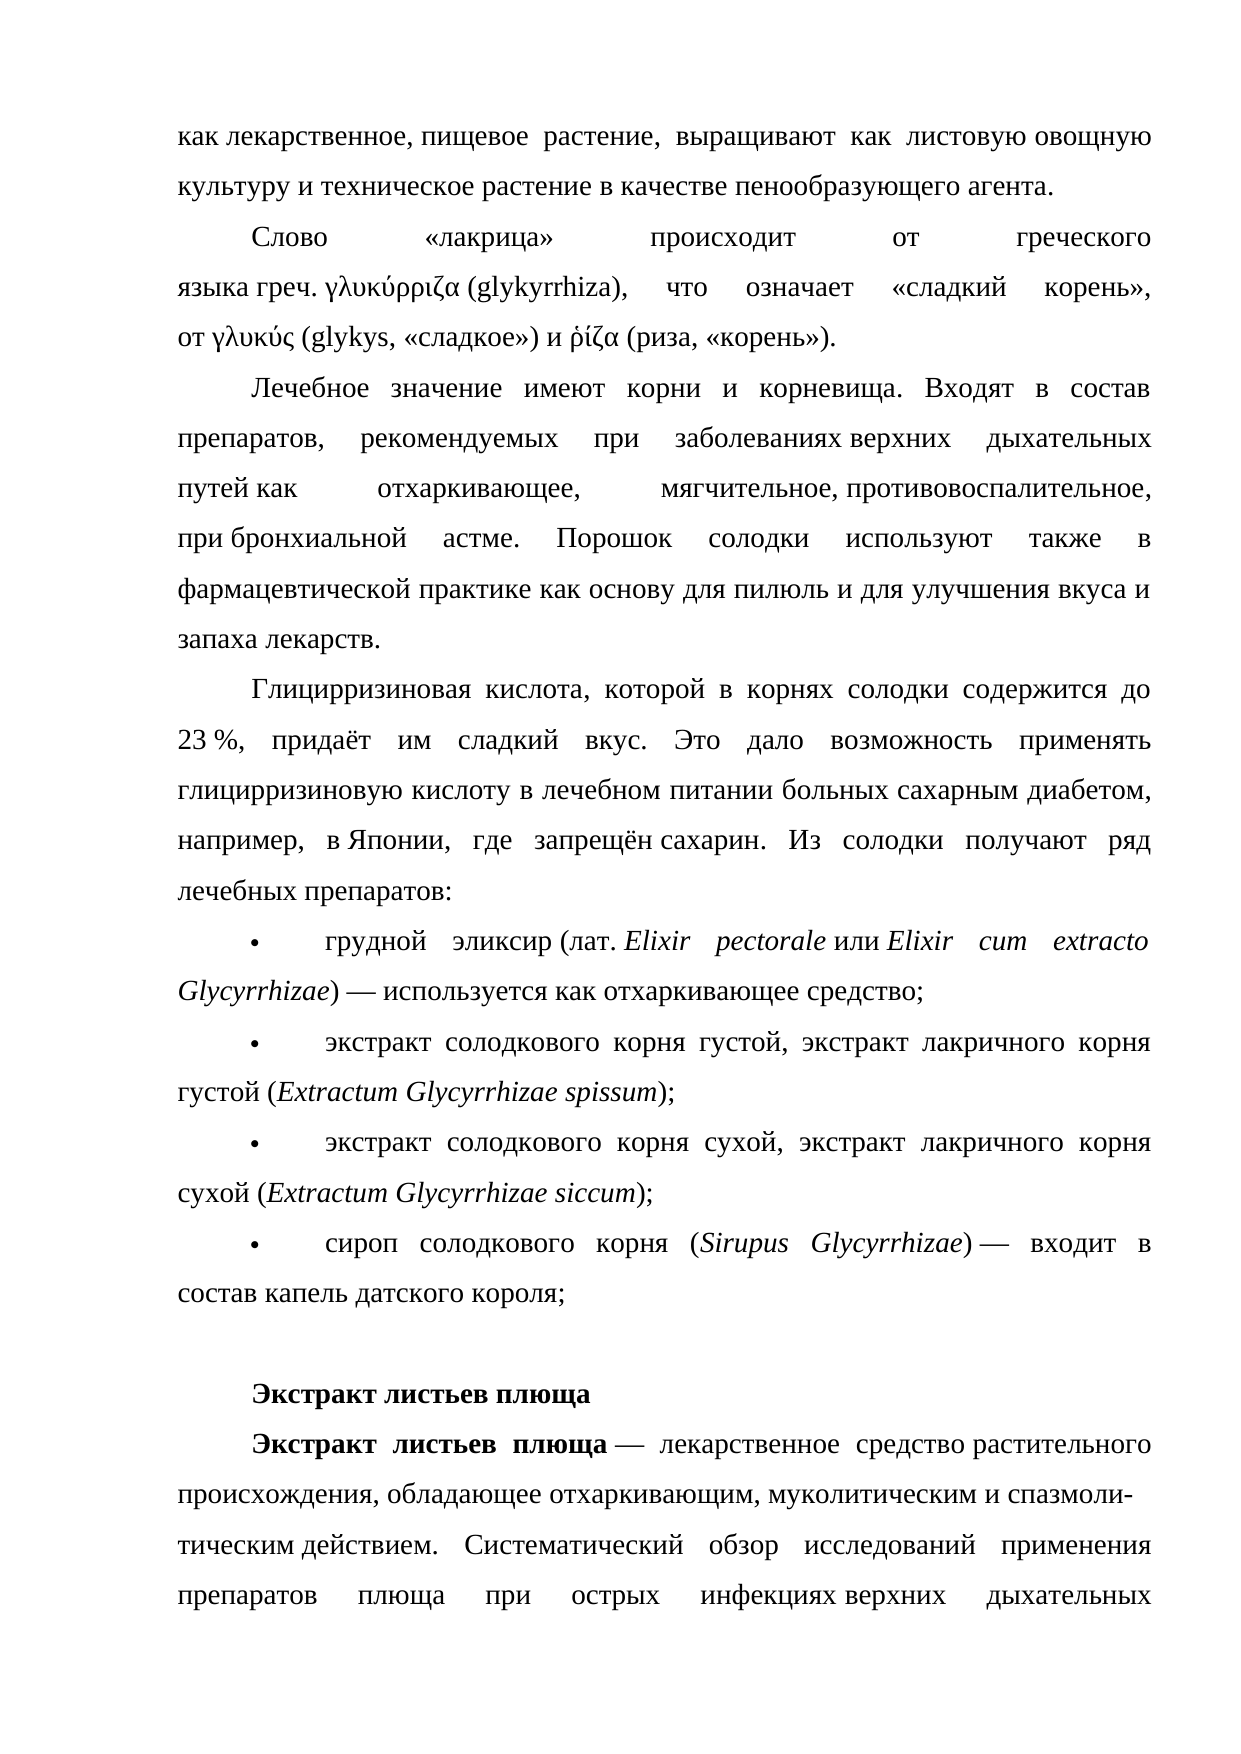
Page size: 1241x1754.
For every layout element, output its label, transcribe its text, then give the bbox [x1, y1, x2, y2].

text Экстракт листьев плюща [177, 1376, 1152, 1409]
list экстракт солодкового корня сухой, экстракт лакричного корня сухой (Extractum Glycyrrhizae siccum); [177, 1124, 1152, 1208]
list сироп солодкового корня (Sirupus Glycyrrhizae) — входит в состав капель датского короля; [177, 1225, 1152, 1309]
text Слово «лакрица» происходит от греческого языка греч. γλυκύρριζα (glykyrrhiza), что означает «сладкий корень», от γλυκύς (glykys, «сладкое») и ῥίζα (риза, «корень»). [177, 219, 1152, 353]
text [177, 118, 1152, 202]
text Лечебное значение имеют корни и корневища. Входят в состав препаратов, рекомендуемых при заболеваниях верхних дыхательных путей как отхаркивающее, мягчительное, противовоспалительное, при бронхиальной астме. Порошок солодки используют также в фармацевтической практике как основу для пилюль и для улучшения вкуса и запаха лекарств. [177, 370, 1152, 655]
list грудной эликсир (лат. Elixir pectorale или Elixir cum extracto Glycyrrhizae) — используется как отхаркивающее средство; [177, 923, 1152, 1007]
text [177, 1426, 1152, 1611]
list экстракт солодкового корня густой, экстракт лакричного корня густой (Extractum Glycyrrhizae spissum); [177, 1024, 1152, 1108]
text Глицирризиновая кислота, которой в корнях солодки содержится до 23 %, придаёт им сладкий вкус. Это дало возможность применять глицирризиновую кислоту в лечебном питании больных сахарным диабетом, например, в Японии, где запрещён сахарин. Из солодки получают ряд лечебных препаратов: [177, 672, 1152, 906]
